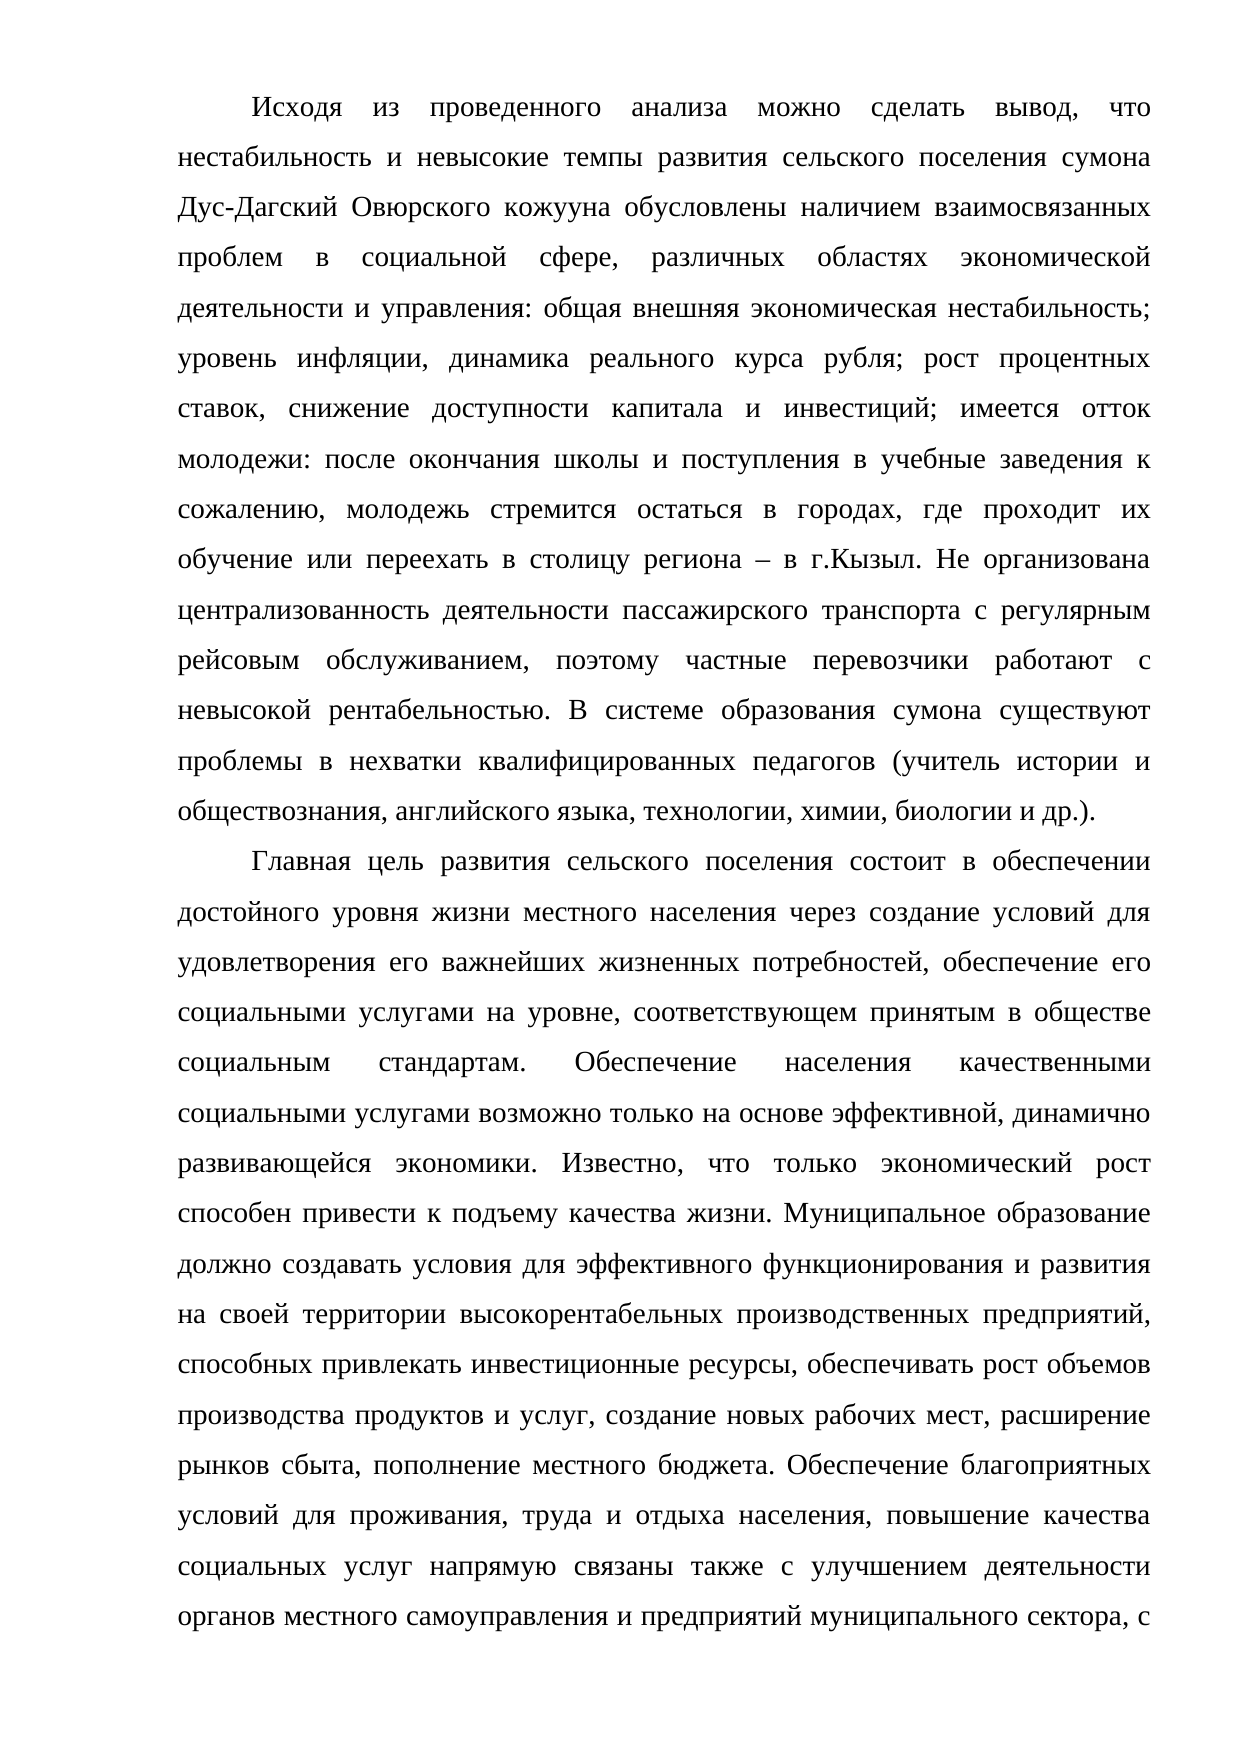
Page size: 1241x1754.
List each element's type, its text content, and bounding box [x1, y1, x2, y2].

text Исходя из проведенного анализа можно сделать вывод, что нестабильность и невысокие темпы развития сельского поселения сумона Дус-Дагский Овюрского кожууна обусловлены наличием взаимосвязанных проблем в социальной сфере, различных областях экономической деятельности и управления: общая внешняя экономическая нестабильность; уровень инфляции, динамика реального курса рубля; рост процентных ставок, снижение доступности капитала и инвестиций; имеется отток молодежи: после окончания школы и поступления в учебные заведения к сожалению, молодежь стремится остаться в городах, где проходит их обучение или переехать в столицу региона – в г.Кызыл. Не организована централизованность деятельности пассажирского транспорта с регулярным рейсовым обслуживанием, поэтому частные перевозчики работают с невысокой рентабельностью. В системе образования сумона существуют проблемы в нехватки квалифицированных педагогов (учитель истории и обществознания, английского языка, технологии, химии, биологии и др.). [177, 89, 1152, 827]
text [177, 843, 1152, 1632]
